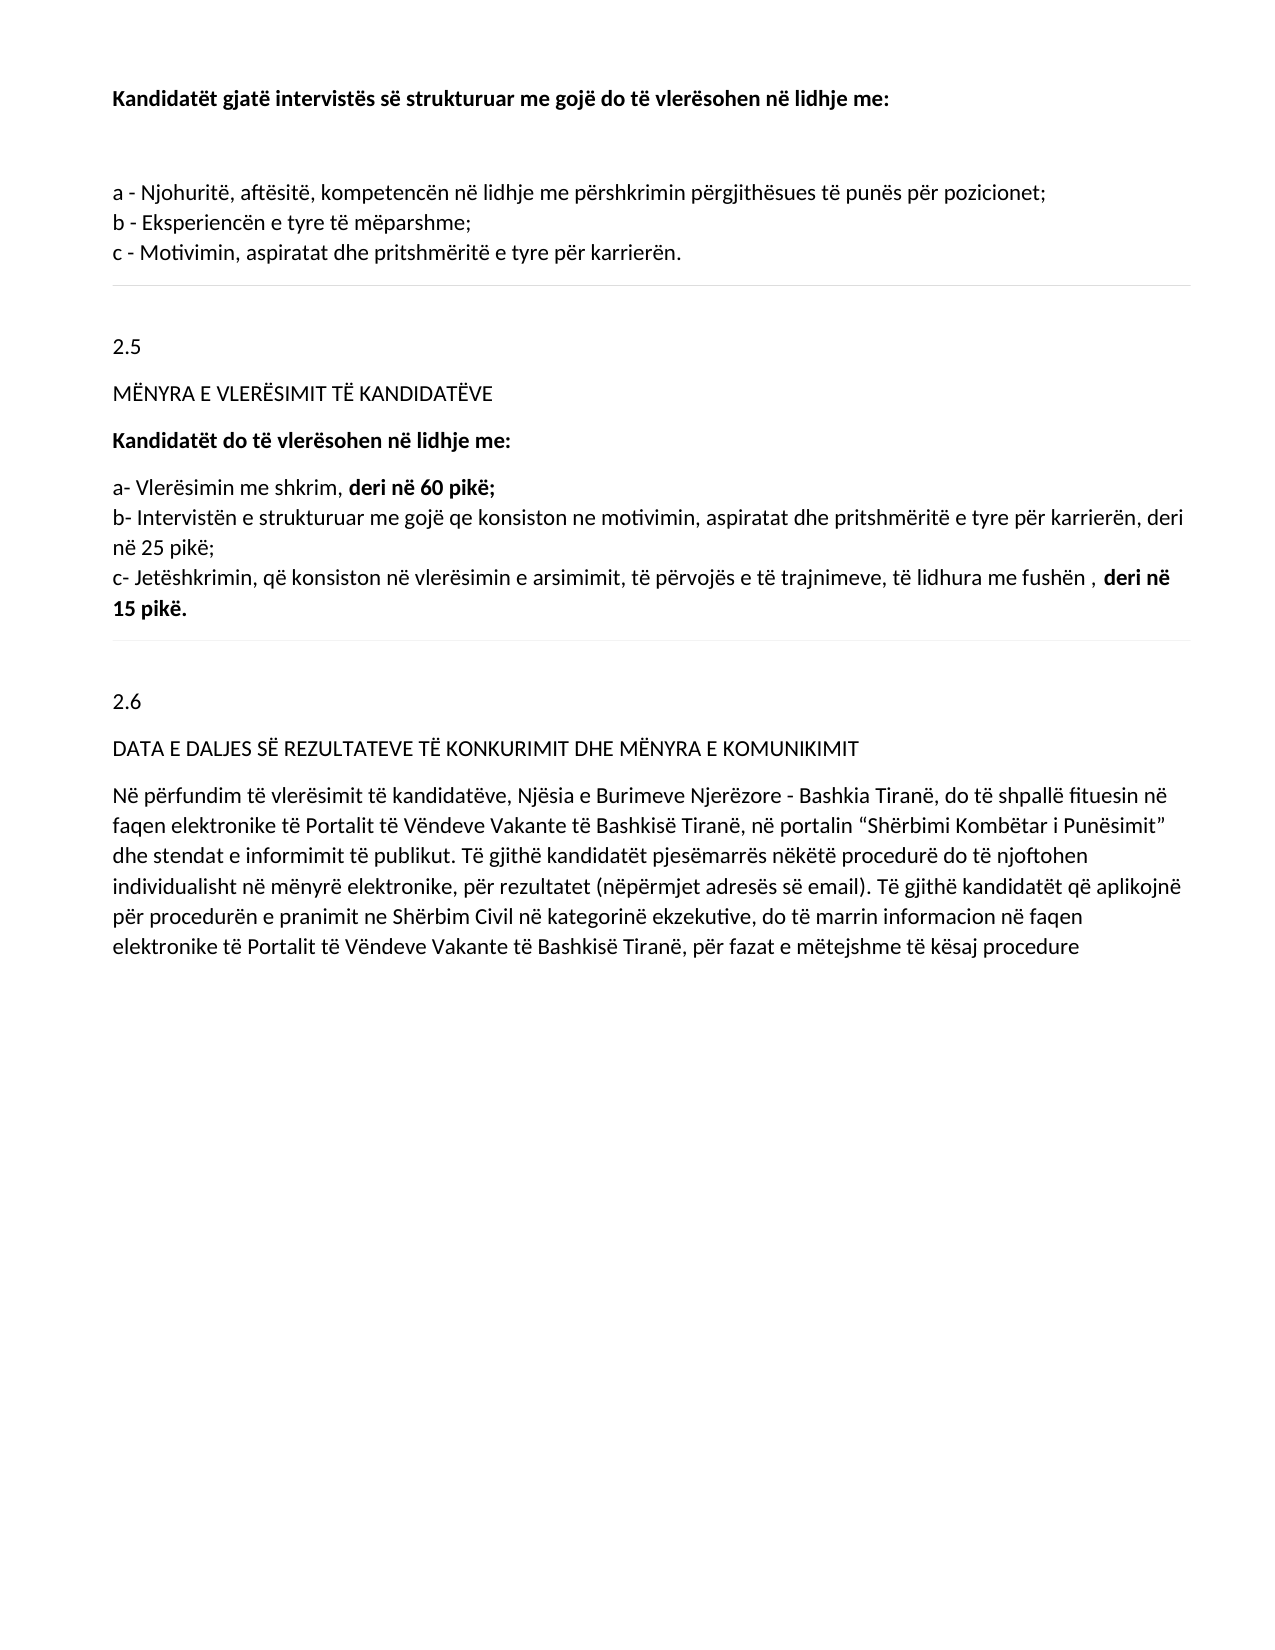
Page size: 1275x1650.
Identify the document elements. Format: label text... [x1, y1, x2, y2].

text 2.5 [112, 332, 1191, 360]
text Në përfundim të vlerësimit të kandidatëve, Njësia e Burimeve Njerëzore - Bashkia Tiranë, do të shpallë fituesin në faqen elektronike të Portalit të Vëndeve Vakante të Bashkisë Tiranë, në portalin “Shërbimi Kombëtar i Punësimit” dhe stendat e informimit të publikut. Të gjithë kandidatët pjesëmarrës nëkëtë procedurë do të njoftohen individualisht në mënyrë elektronike, për rezultatet (nëpërmjet adresës së email). Të gjithë kandidatët që aplikojnë për procedurën e pranimit ne Shërbim Civil në kategorinë ekzekutive, do të marrin informacion në faqen elektronike të Portalit të Vëndeve Vakante të Bashkisë Tiranë, për fazat e mëtejshme të kësaj procedure [112, 781, 1191, 960]
text DATA E DALJES SË REZULTATEVE TË KONKURIMIT DHE MËNYRA E KOMUNIKIMIT [112, 734, 1191, 762]
text 2.6 [112, 687, 1191, 716]
text a - Njohuritë, aftësitë, kompetencën në lidhje me përshkrimin përgjithësues të punës për pozicionet; b - Eksperiencën e tyre të mëparshme; c - Motivimin, aspiratat dhe pritshmëritë e tyre për karrierën. [112, 178, 1191, 267]
text a- Vlerësimin me shkrim, deri në 60 pikë; b- Intervistën e strukturuar me gojë qe konsiston ne motivimin, aspiratat dhe pritshmëritë e tyre për karrierën, deri në 25 pikë; c- Jetëshkrimin, që konsiston në vlerësimin e arsimimit, të përvojës e të trajnimeve, të lidhura me fushën , deri në 15 pikë. [112, 473, 1191, 622]
text Kandidatët do të vlerësohen në lidhje me: [112, 426, 1191, 454]
text Kandidatët gjatë intervistës së strukturuar me gojë do të vlerësohen në lidhje me: [112, 84, 1191, 112]
text MËNYRA E VLERËSIMIT TË KANDIDATËVE [112, 379, 1191, 407]
